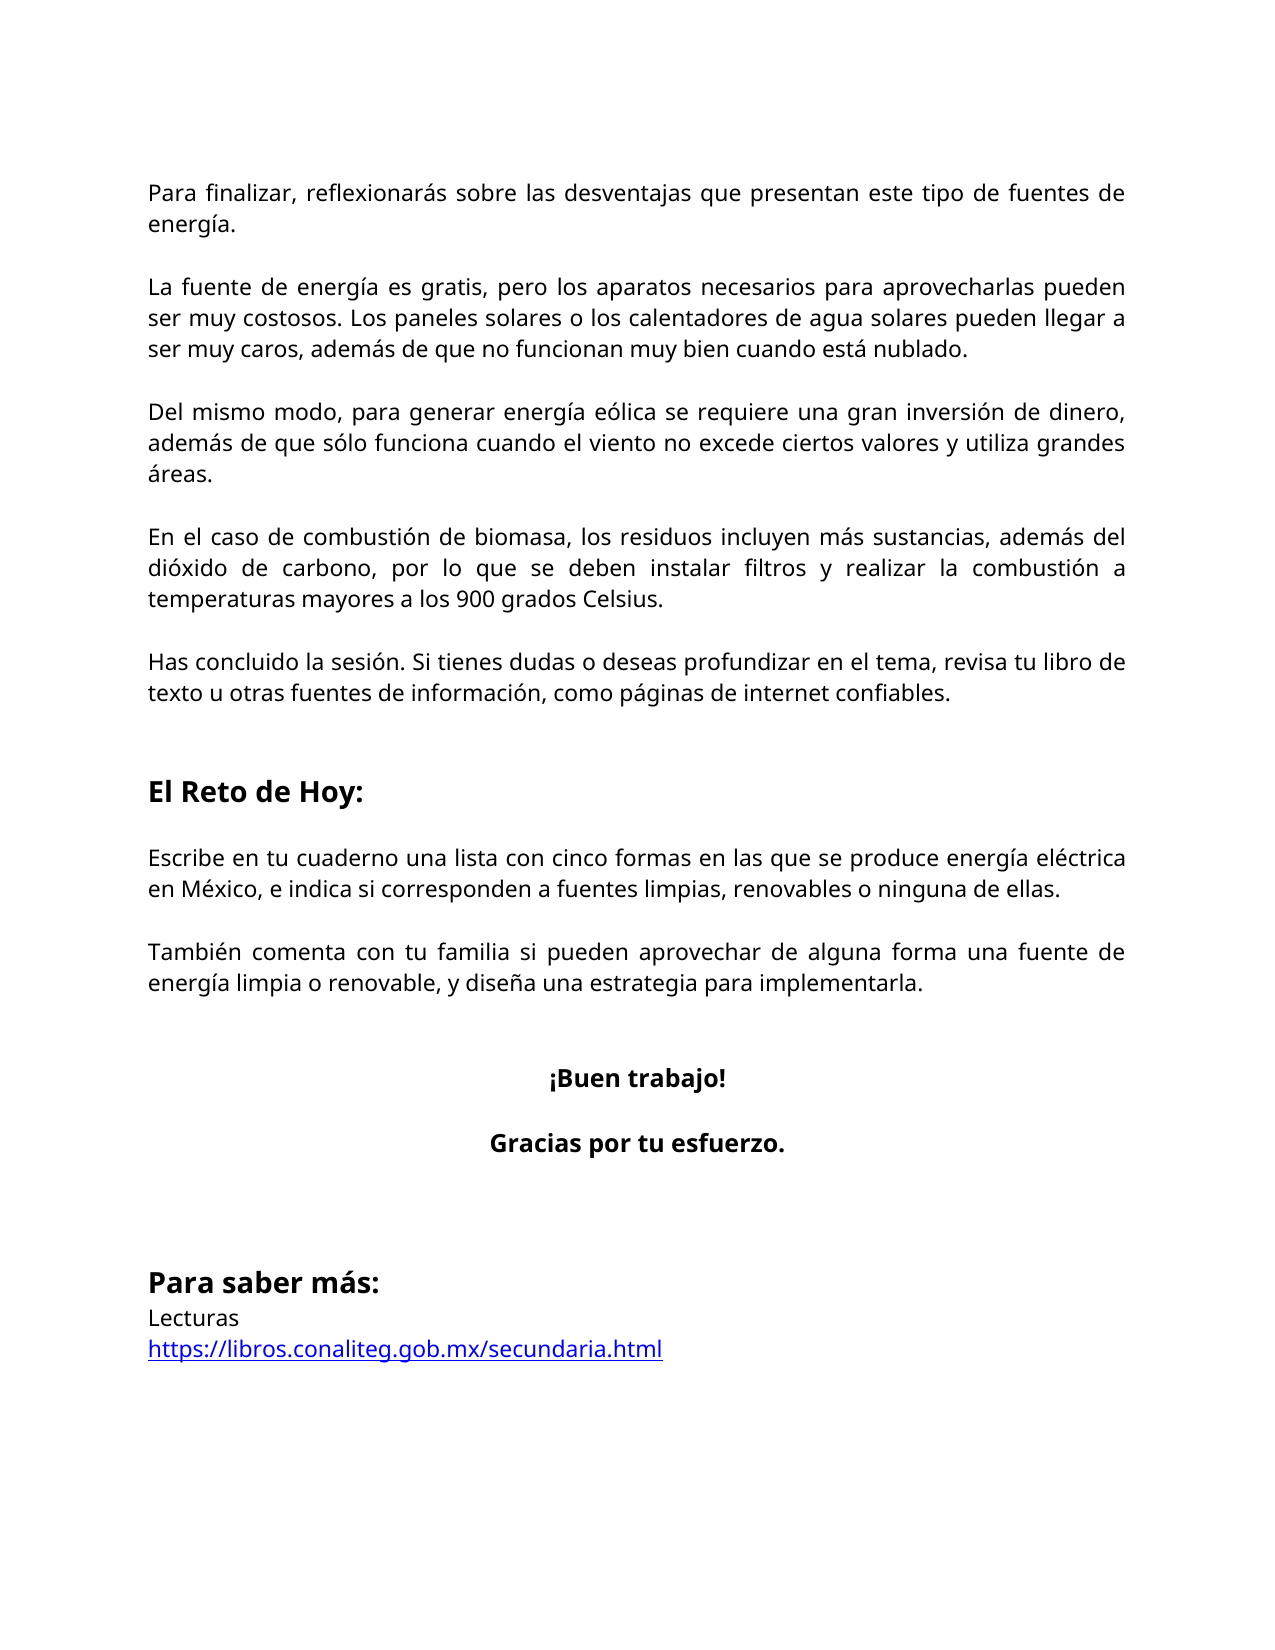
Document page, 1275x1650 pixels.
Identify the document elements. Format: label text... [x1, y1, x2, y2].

text Del mismo modo, para generar energía eólica se requiere una gran inversión de dinero, además de que sólo funciona cuando el viento no excede ciertos valores y utiliza grandes áreas. [148, 396, 1127, 490]
text En el caso de combustión de biomasa, los residuos incluyen más sustancias, además del dióxido de carbono, por lo que se deben instalar filtros y realizar la combustión a temperaturas mayores a los 900 grados Celsius. [148, 521, 1127, 615]
text Lecturas [148, 1302, 1127, 1333]
text ¡Buen trabajo! [148, 1061, 1127, 1095]
text La fuente de energía es gratis, pero los aparatos necesarios para aprovecharlas pueden ser muy costosos. Los paneles solares o los calentadores de agua solares pueden llegar a ser muy caros, además de que no funcionan muy bien cuando está nublado. [148, 271, 1127, 365]
text Gracias por tu esfuerzo. [148, 1126, 1127, 1160]
text Has concluido la sesión. Si tienes dudas o deseas profundizar en el tema, revisa tu libro de texto u otras fuentes de información, como páginas de internet confiables. [148, 646, 1127, 708]
text También comenta con tu familia si pueden aprovechar de alguna forma una fuente de energía limpia o renovable, y diseña una estrategia para implementarla. [148, 936, 1127, 998]
text Para finalizar, reflexionarás sobre las desventajas que presentan este tipo de fuentes de energía. [148, 177, 1127, 240]
text Para saber más: [148, 1262, 1127, 1302]
text https://libros.conaliteg.gob.mx/secundaria.html [148, 1333, 1127, 1364]
text El Reto de Hoy: [148, 771, 1127, 811]
text Escribe en tu cuaderno una lista con cinco formas en las que se produce energía eléctrica en México, e indica si corresponden a fuentes limpias, renovables o ninguna de ellas. [148, 842, 1127, 904]
